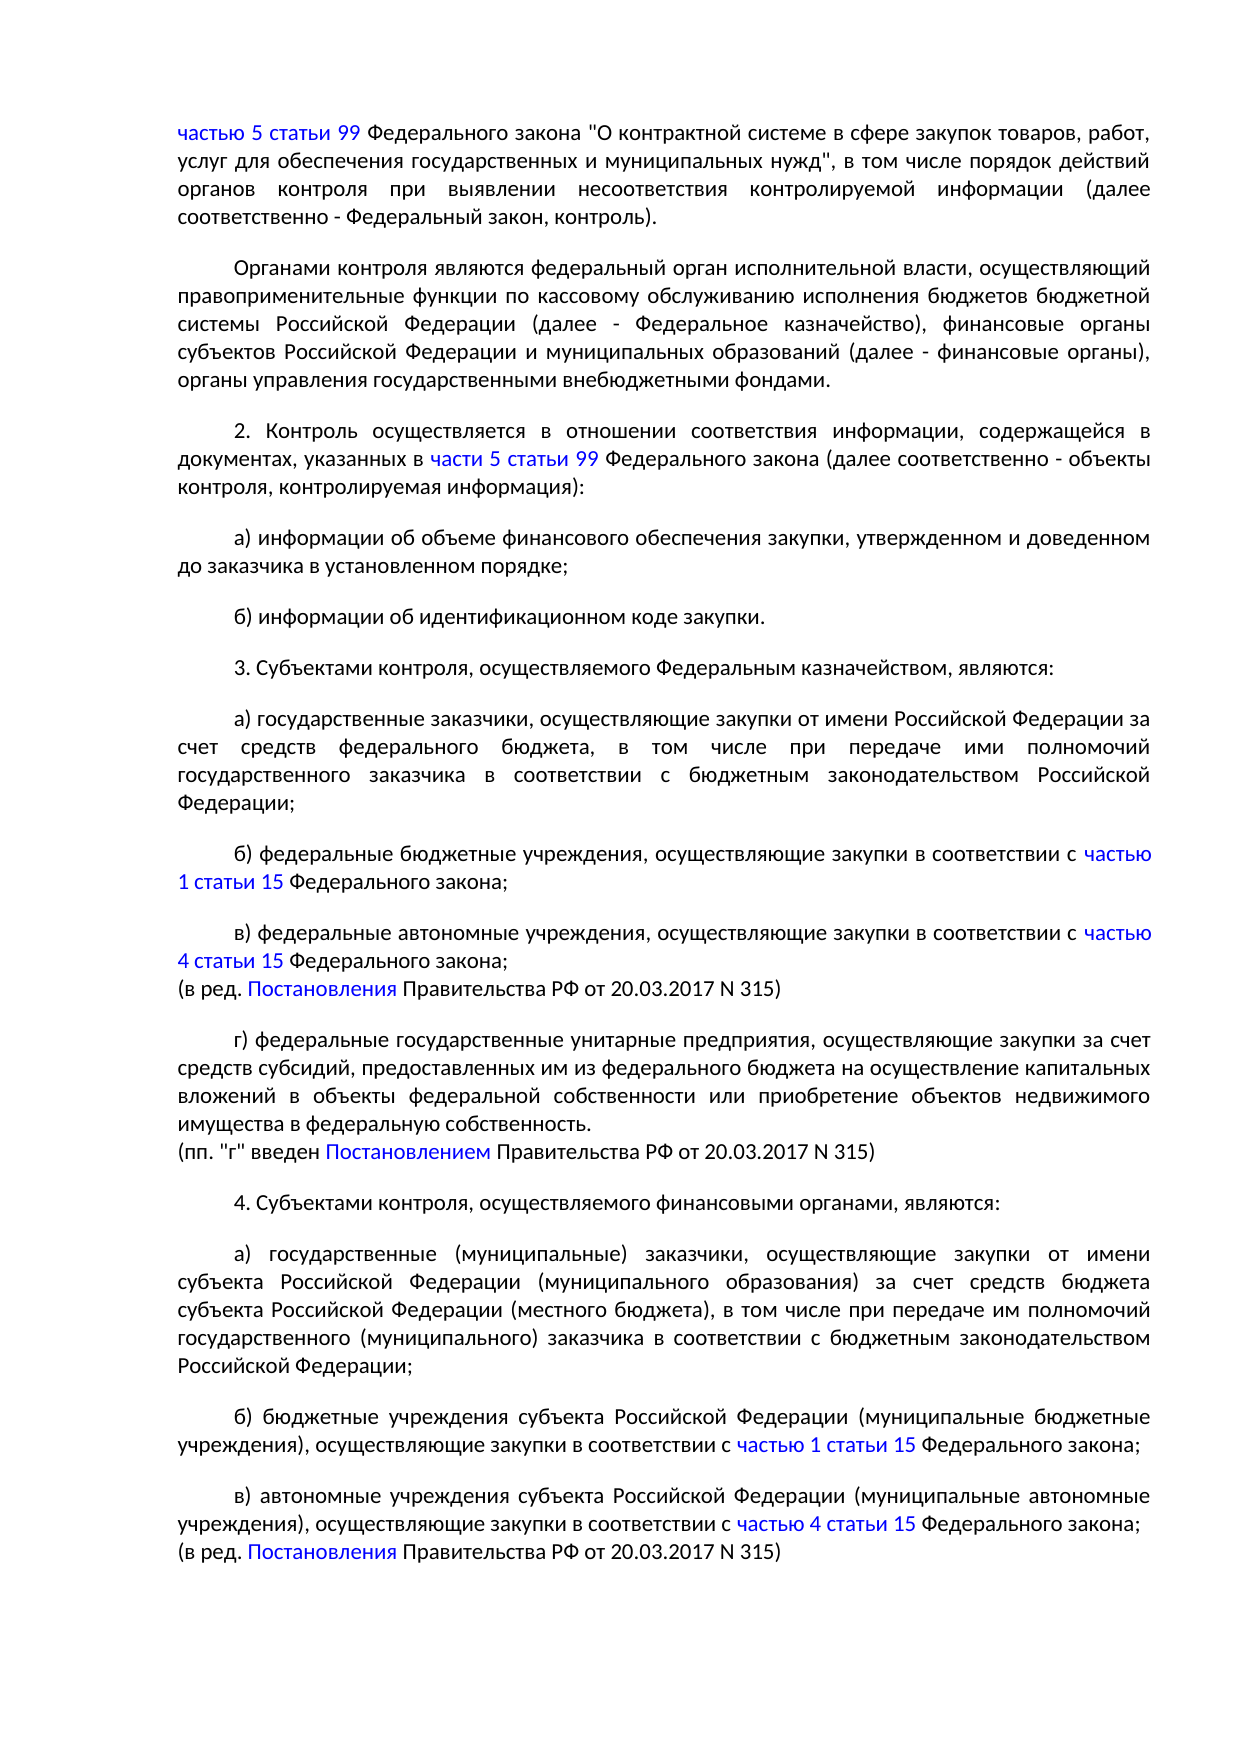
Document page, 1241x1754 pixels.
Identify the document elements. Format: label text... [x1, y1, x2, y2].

text 2. Контроль осуществляется в отношении соответствия информации, содержащейся в документах, указанных в части 5 статьи 99 Федерального закона (далее соответственно - объекты контроля, контролируемая информация): [177, 416, 1152, 500]
text 4. Субъектами контроля, осуществляемого финансовыми органами, являются: [177, 1188, 1152, 1216]
text б) бюджетные учреждения субъекта Российской Федерации (муниципальные бюджетные учреждения), осуществляющие закупки в соответствии с частью 1 статьи 15 Федерального закона; [177, 1402, 1152, 1458]
text Органами контроля являются федеральный орган исполнительной власти, осуществляющий правоприменительные функции по кассовому обслуживанию исполнения бюджетов бюджетной системы Российской Федерации (далее - Федеральное казначейство), финансовые органы субъектов Российской Федерации и муниципальных образований (далее - финансовые органы), органы управления государственными внебюджетными фондами. [177, 253, 1152, 393]
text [177, 118, 1152, 230]
text (пп. "г" введен Постановлением Правительства РФ от 20.03.2017 N 315) [177, 1137, 1152, 1165]
text а) государственные заказчики, осуществляющие закупки от имени Российской Федерации за счет средств федерального бюджета, в том числе при передаче ими полномочий государственного заказчика в соответствии с бюджетным законодательством Российской Федерации; [177, 704, 1152, 816]
text б) федеральные бюджетные учреждения, осуществляющие закупки в соответствии с частью 1 статьи 15 Федерального закона; [177, 839, 1152, 895]
text а) информации об объеме финансового обеспечения закупки, утвержденном и доведенном до заказчика в установленном порядке; [177, 523, 1152, 579]
text б) информации об идентификационном коде закупки. [177, 602, 1152, 630]
text (в ред. Постановления Правительства РФ от 20.03.2017 N 315) [177, 974, 1152, 1002]
text в) федеральные автономные учреждения, осуществляющие закупки в соответствии с частью 4 статьи 15 Федерального закона; [177, 918, 1152, 974]
text (в ред. Постановления Правительства РФ от 20.03.2017 N 315) [177, 1537, 1152, 1565]
text г) федеральные государственные унитарные предприятия, осуществляющие закупки за счет средств субсидий, предоставленных им из федерального бюджета на осуществление капитальных вложений в объекты федеральной собственности или приобретение объектов недвижимого имущества в федеральную собственность. [177, 1025, 1152, 1137]
text в) автономные учреждения субъекта Российской Федерации (муниципальные автономные учреждения), осуществляющие закупки в соответствии с частью 4 статьи 15 Федерального закона; [177, 1481, 1152, 1537]
text а) государственные (муниципальные) заказчики, осуществляющие закупки от имени субъекта Российской Федерации (муниципального образования) за счет средств бюджета субъекта Российской Федерации (местного бюджета), в том числе при передаче им полномочий государственного (муниципального) заказчика в соответствии с бюджетным законодательством Российской Федерации; [177, 1239, 1152, 1379]
text 3. Субъектами контроля, осуществляемого Федеральным казначейством, являются: [177, 653, 1152, 681]
